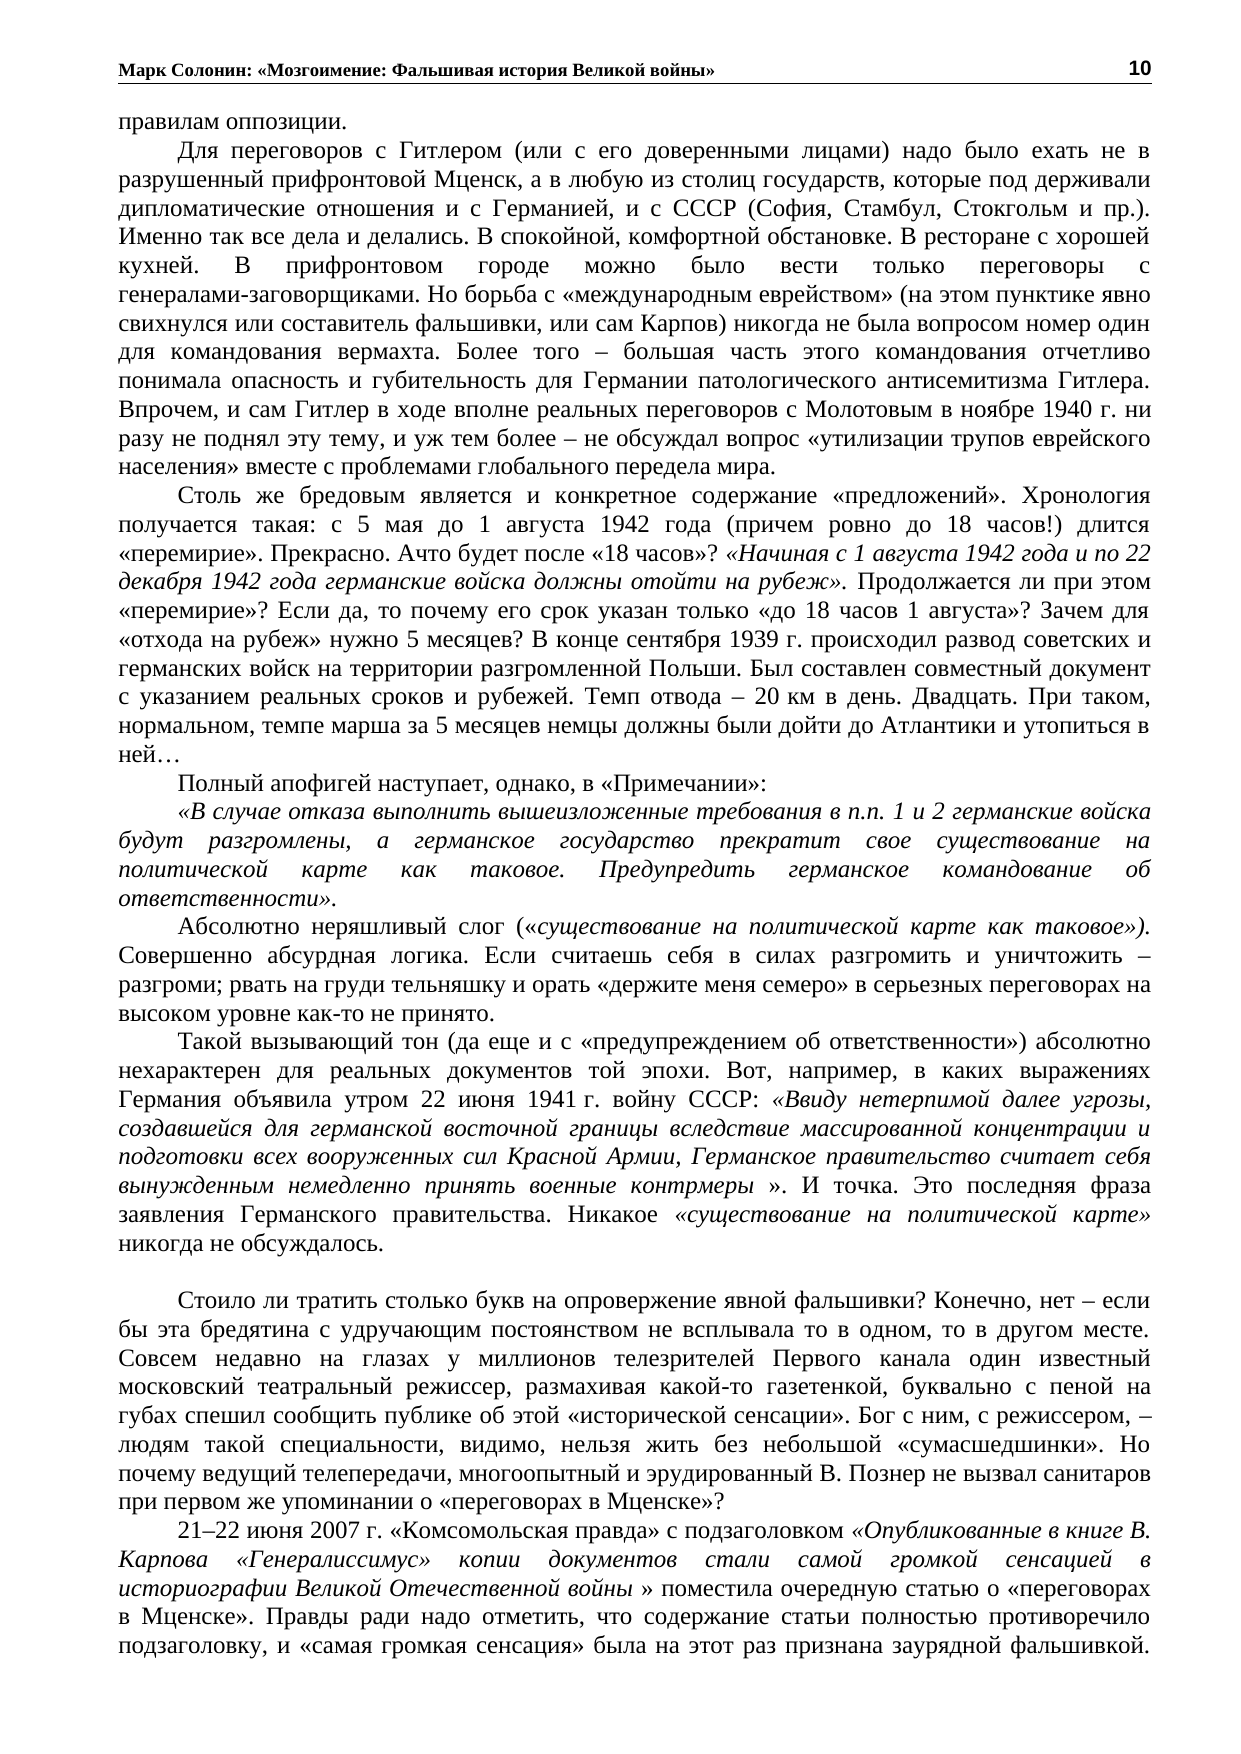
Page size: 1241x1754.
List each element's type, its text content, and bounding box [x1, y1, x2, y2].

text Полный апофигей наступает, однако, в «Примечании»: [118, 768, 1152, 796]
text «В случае отказа выполнить вышеизложенные требования в п.п. 1 и 2 германские войска будут разгромлены, а германское государство прекратит свое существование на политической карте как таковое. Предупредить германское командование об ответственности». [118, 796, 1152, 911]
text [118, 106, 1152, 135]
text Такой вызывающий тон (да еще и с «предупреждением об ответственности») абсолютно нехарактерен для реальных документов той эпохи. Вот, например, в каких выражениях Германия объявила утром 22 июня 1941 г. войну СССР: «Ввиду нетерпимой далее угрозы, создавшейся для германской восточной границы вследствие массированной концентрации и подготовки всех вооруженных сил Красной Армии, Германское правительство считает себя вынужденным немедленно принять военные контрмеры ». И точка. Это последняя фраза заявления Германского правительства. Никакое «существование на политической карте» никогда не обсуждалось. [118, 1026, 1152, 1256]
text Стоило ли тратить столько букв на опровержение явной фальшивки? Конечно, нет – если бы эта бредятина с удручающим постоянством не всплывала то в одном, то в другом месте. Совсем недавно на глазах у миллионов телезрителей Первого канала один известный московский театральный режиссер, размахивая какой-то газетенкой, буквально с пеной на губах спешил сообщить публике об этой «исторической сенсации». Бог с ним, с режиссером, – людям такой специальности, видимо, нельзя жить без небольшой «сумасшедшинки». Но почему ведущий телепередачи, многоопытный и эрудированный В. Познер не вызвал санитаров при первом же упоминании о «переговорах в Мценске»? [118, 1285, 1152, 1515]
text Столь же бредовым является и конкретное содержание «предложений». Хронология получается такая: с 5 мая до 1 августа 1942 года (причем ровно до 18 часов!) длится «перемирие». Прекрасно. Ачто будет после «18 часов»? «Начиная с 1 августа 1942 года и по 22 декабря 1942 года германские войска должны отойти на рубеж». Продолжается ли при этом «перемирие»? Если да, то почему его срок указан только «до 18 часов 1 августа»? Зачем для «отхода на рубеж» нужно 5 месяцев? В конце сентября 1939 г. происходил развод советских и германских войск на территории разгромленной Польши. Был составлен совместный документ с указанием реальных сроков и рубежей. Темп отвода – 20 км в день. Двадцать. При таком, нормальном, темпе марша за 5 месяцев немцы должны были дойти до Атлантики и утопиться в ней… [118, 480, 1152, 768]
text Абсолютно неряшливый слог («существование на политической карте как таковое»). Совершенно абсурдная логика. Если считаешь себя в силах разгромить и уничтожить – разгроми; рвать на груди тельняшку и орать «держите меня семеро» в серьезных переговорах на высоком уровне как-то не принято. [118, 911, 1152, 1026]
text Для переговоров с Гитлером (или с его доверенными лицами) надо было ехать не в разрушенный прифронтовой Мценск, а в любую из столиц государств, которые под держивали дипломатические отношения и с Германией, и с СССР (София, Стамбул, Стокгольм и пр.). Именно так все дела и делались. В спокойной, комфортной обстановке. В ресторане с хорошей кухней. В прифронтовом городе можно было вести только переговоры с генералами-заговорщиками. Но борьба с «международным еврейством» (на этом пунктике явно свихнулся или составитель фальшивки, или сам Карпов) никогда не была вопросом номер один для командования вермахта. Более того – большая часть этого командования отчетливо понимала опасность и губительность для Германии патологического антисемитизма Гитлера. Впрочем, и сам Гитлер в ходе вполне реальных переговоров с Молотовым в ноябре 1940 г. ни разу не поднял эту тему, и уж тем более – не обсуждал вопрос «утилизации трупов еврейского населения» вместе с проблемами глобального передела мира. [118, 135, 1152, 480]
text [118, 1515, 1152, 1659]
